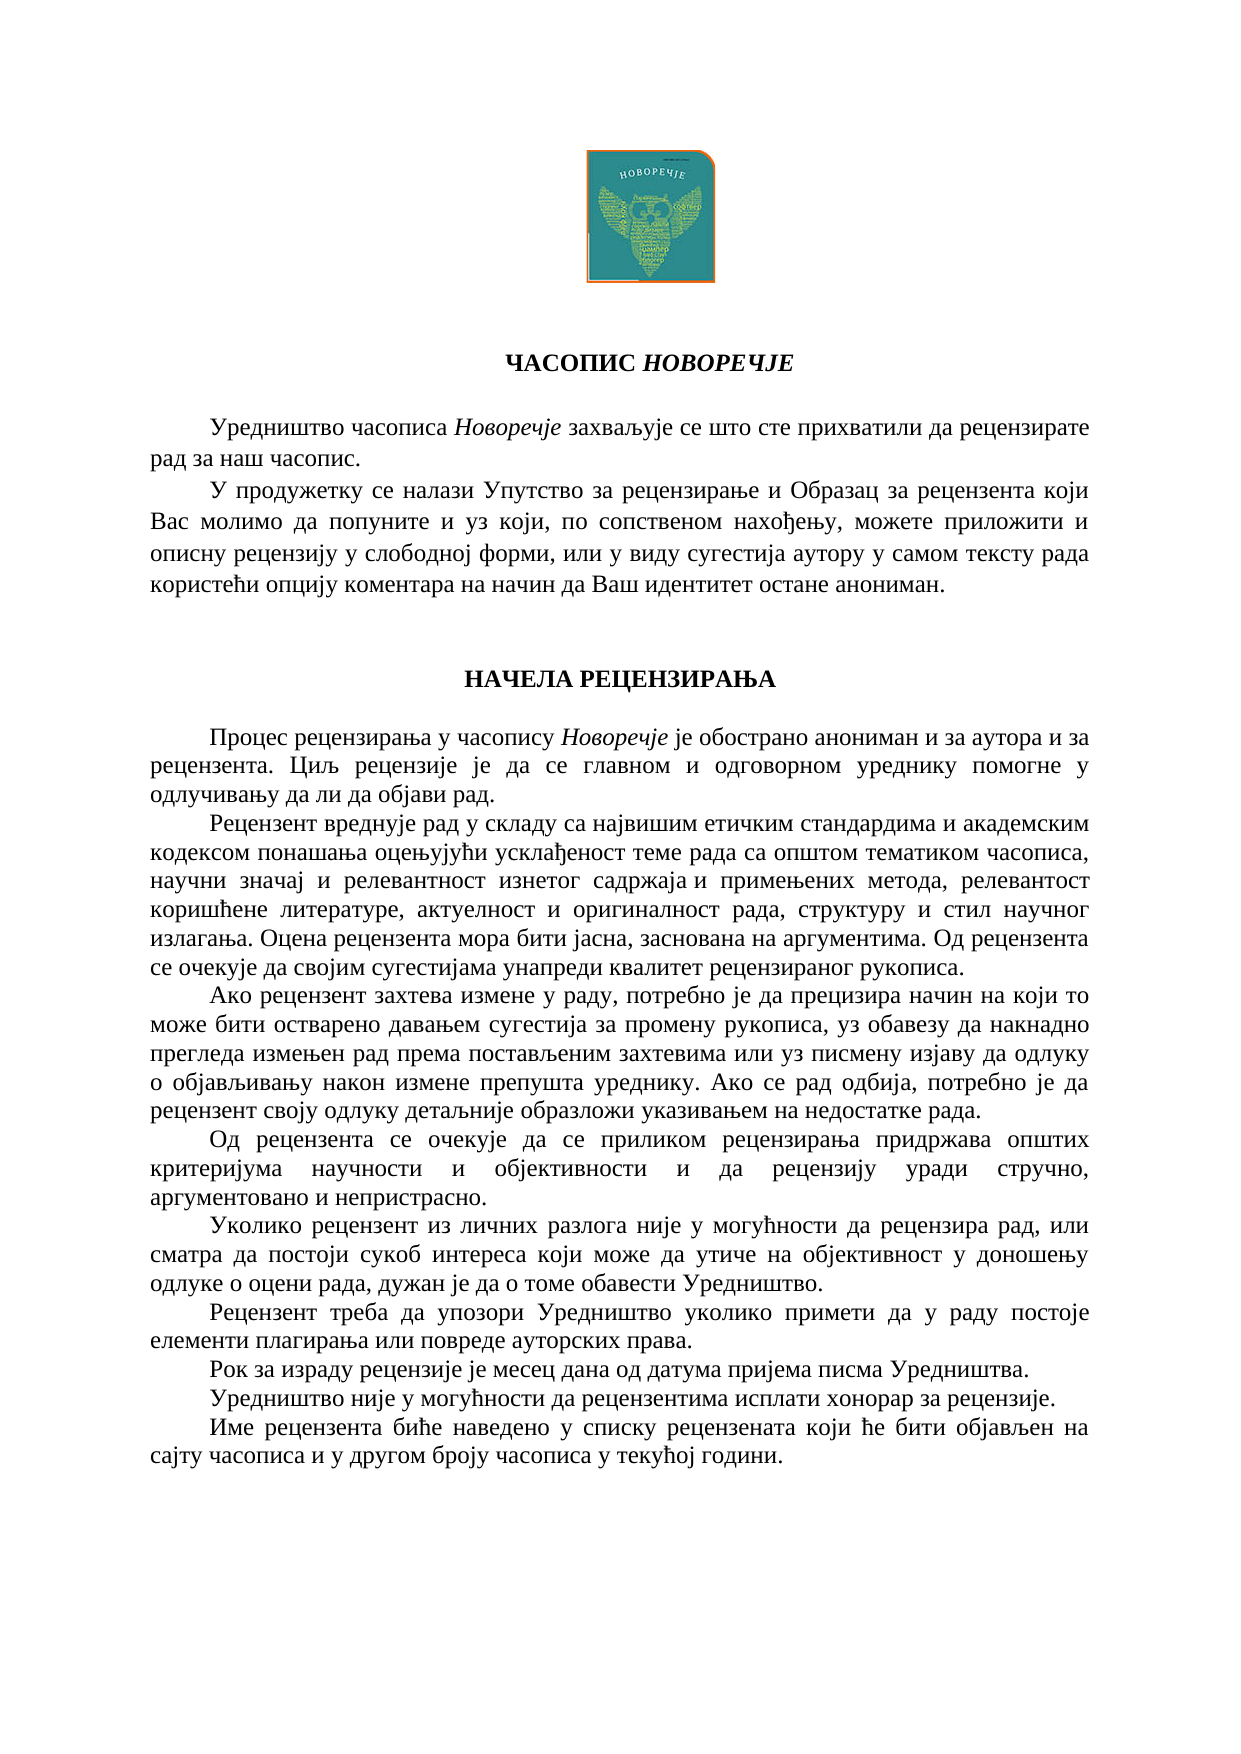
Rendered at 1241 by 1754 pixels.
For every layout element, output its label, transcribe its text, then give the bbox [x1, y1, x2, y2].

text У продужетку се налази Упутство за рецензирање и Образац за рецензента који Вас молимо да попуните и уз који, по сопственом нахођењу, можете приложити и описну рецензију у слободној форми, или у виду сугестија аутору у самом тексту рада користећи опцију коментара на начин да Ваш идентитет остане анониман. [150, 475, 1090, 598]
text Име рецензента биће наведено у списку рецензената који ће бити објављен на сајту часописа и у другом броју часописа у текућој години. [150, 1412, 1090, 1469]
text Уредништво часописа Новоречје захваљује се што сте прихватили да рецензирате рад за наш часопис. [150, 412, 1090, 472]
picture [586, 150, 716, 283]
text НАЧЕЛА РЕЦЕНЗИРАЊА [150, 664, 1090, 693]
text Рецензент вреднује рад у складу са највишим етичким стандардима и академским кодексом понашања оцењујући усклађеност теме рада са општом тематиком часописа, научни значај и релевантност изнетог садржаја и примењених метода, релевантост коришћене литературе, актуелност и оригиналност рада, структуру и стил научног излагања. Оцена рецензента мора бити јасна, заснована на аргументима. Од рецензента се очекује да својим сугестијама унапреди квалитет рецензираног рукописа. [150, 808, 1090, 980]
text Ако рецензент захтева измене у раду, потребно је да прецизира начин на који то може бити остварено давањем сугестија за промену рукописа, уз обавезу да накнадно прегледа измењен рад према постављеним захтевима или уз писмену изјаву да одлуку о објављивању након измене препушта уреднику. Ако се рад одбија, потребно је да рецензент своју одлуку детаљније образложи указивањем на недостатке рада. [150, 980, 1090, 1124]
text Рецензент треба да упозори Уредништво уколико примети да у раду постоје елементи плагирања или повреде ауторских права. [150, 1297, 1090, 1354]
text ЧАСОПИС НОВОРЕЧЈЕ [150, 348, 1090, 377]
text Уколико рецензент из личних разлога није у могућности да рецензира рад, или сматра да постоји сукоб интереса који може да утиче на објективност у доношењу одлуке о оцени рада, дужан је да о томе обавести Уредништво. [150, 1210, 1090, 1297]
text Од рецензента се очекује да се приликом рецензирања придржава општих критеријума научности и објективности и да рецензију уради стручно, аргументовано и непристрасно. [150, 1124, 1090, 1210]
text Рок за израду рецензије је месец дана од датума пријема писма Уредништва. [150, 1354, 1090, 1383]
text Процес рецензирања у часопису Новоречје је обострано анониман и за аутора и за рецензента. Циљ рецензије је да се главном и одговорном уреднику помогне у одлучивању да ли да објави рад. [150, 722, 1090, 808]
text Уредништво није у могућности да рецензентима исплати хонорар за рецензије. [150, 1383, 1090, 1412]
